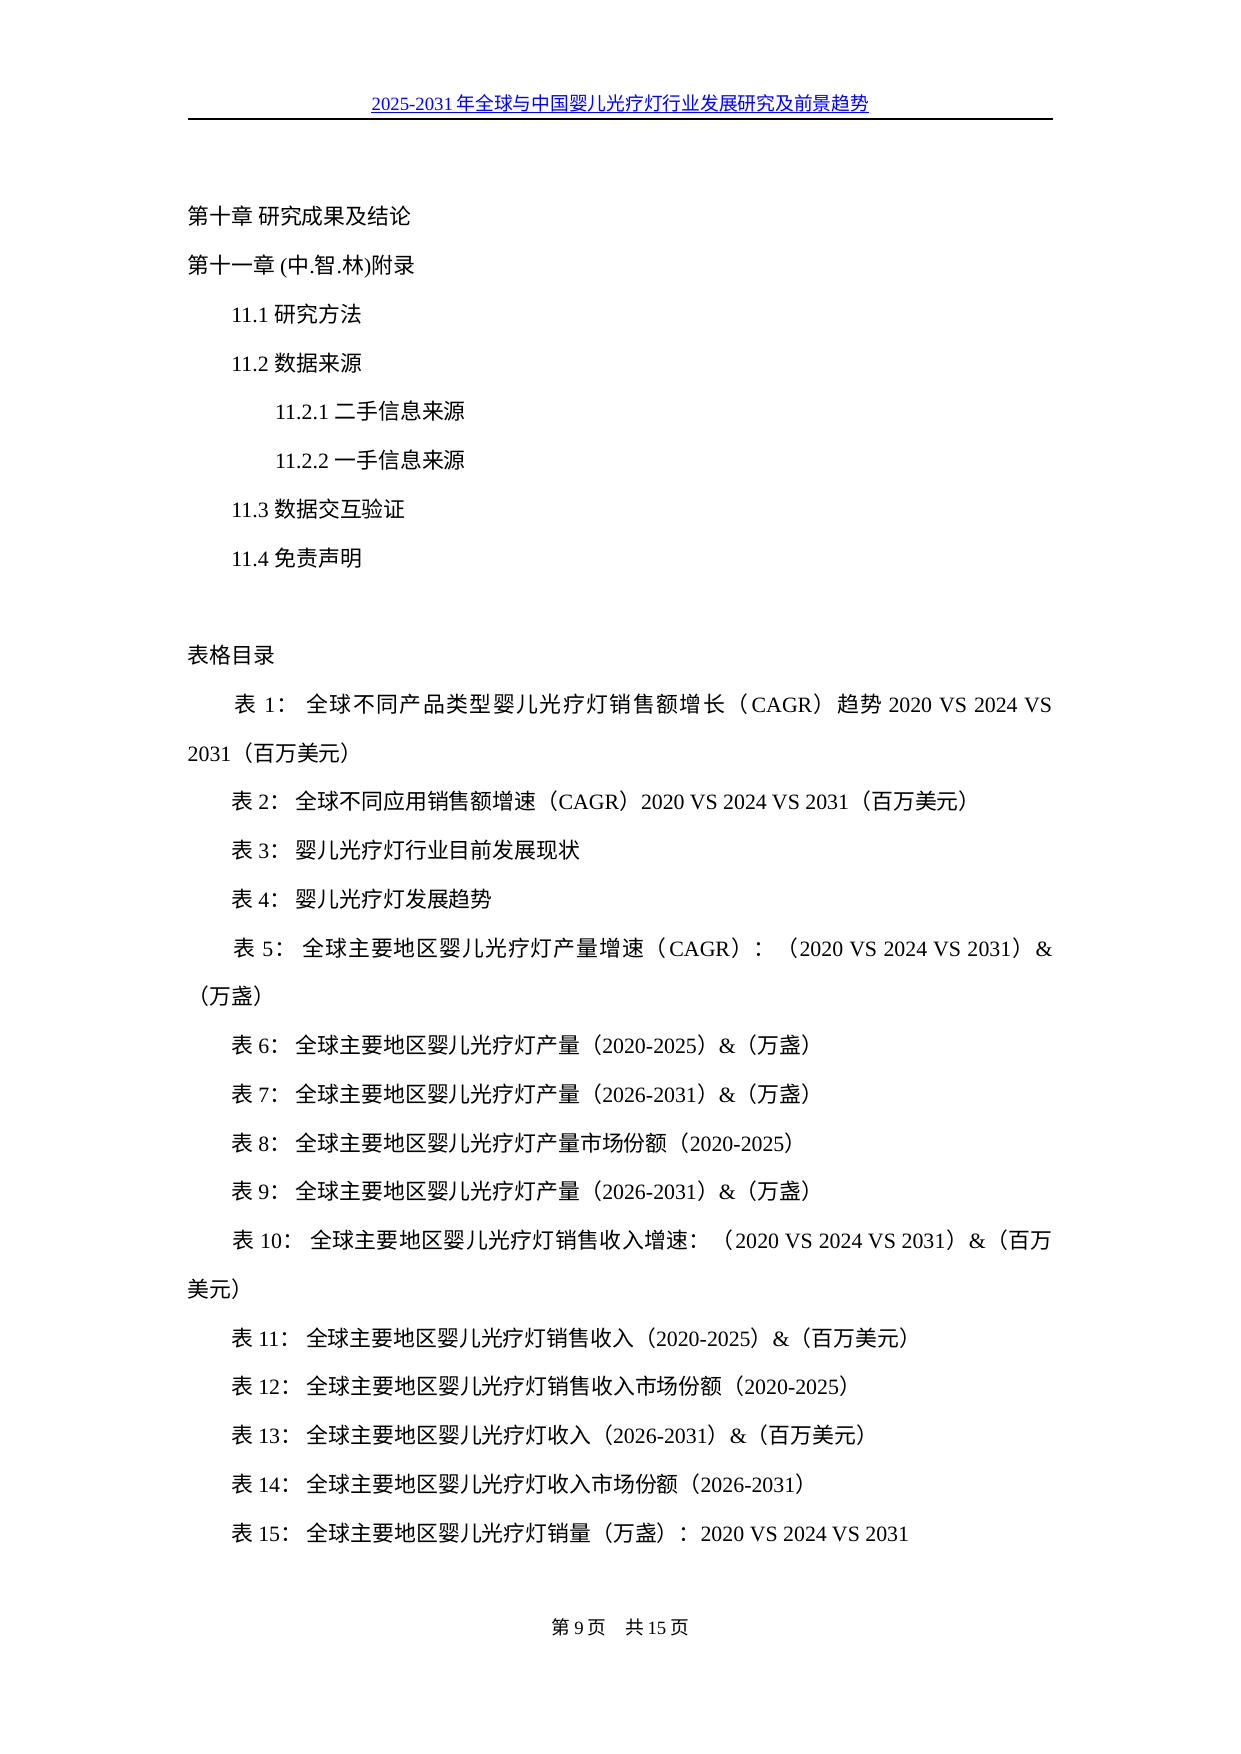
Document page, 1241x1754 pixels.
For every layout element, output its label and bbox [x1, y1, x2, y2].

text [187, 150, 1053, 1548]
